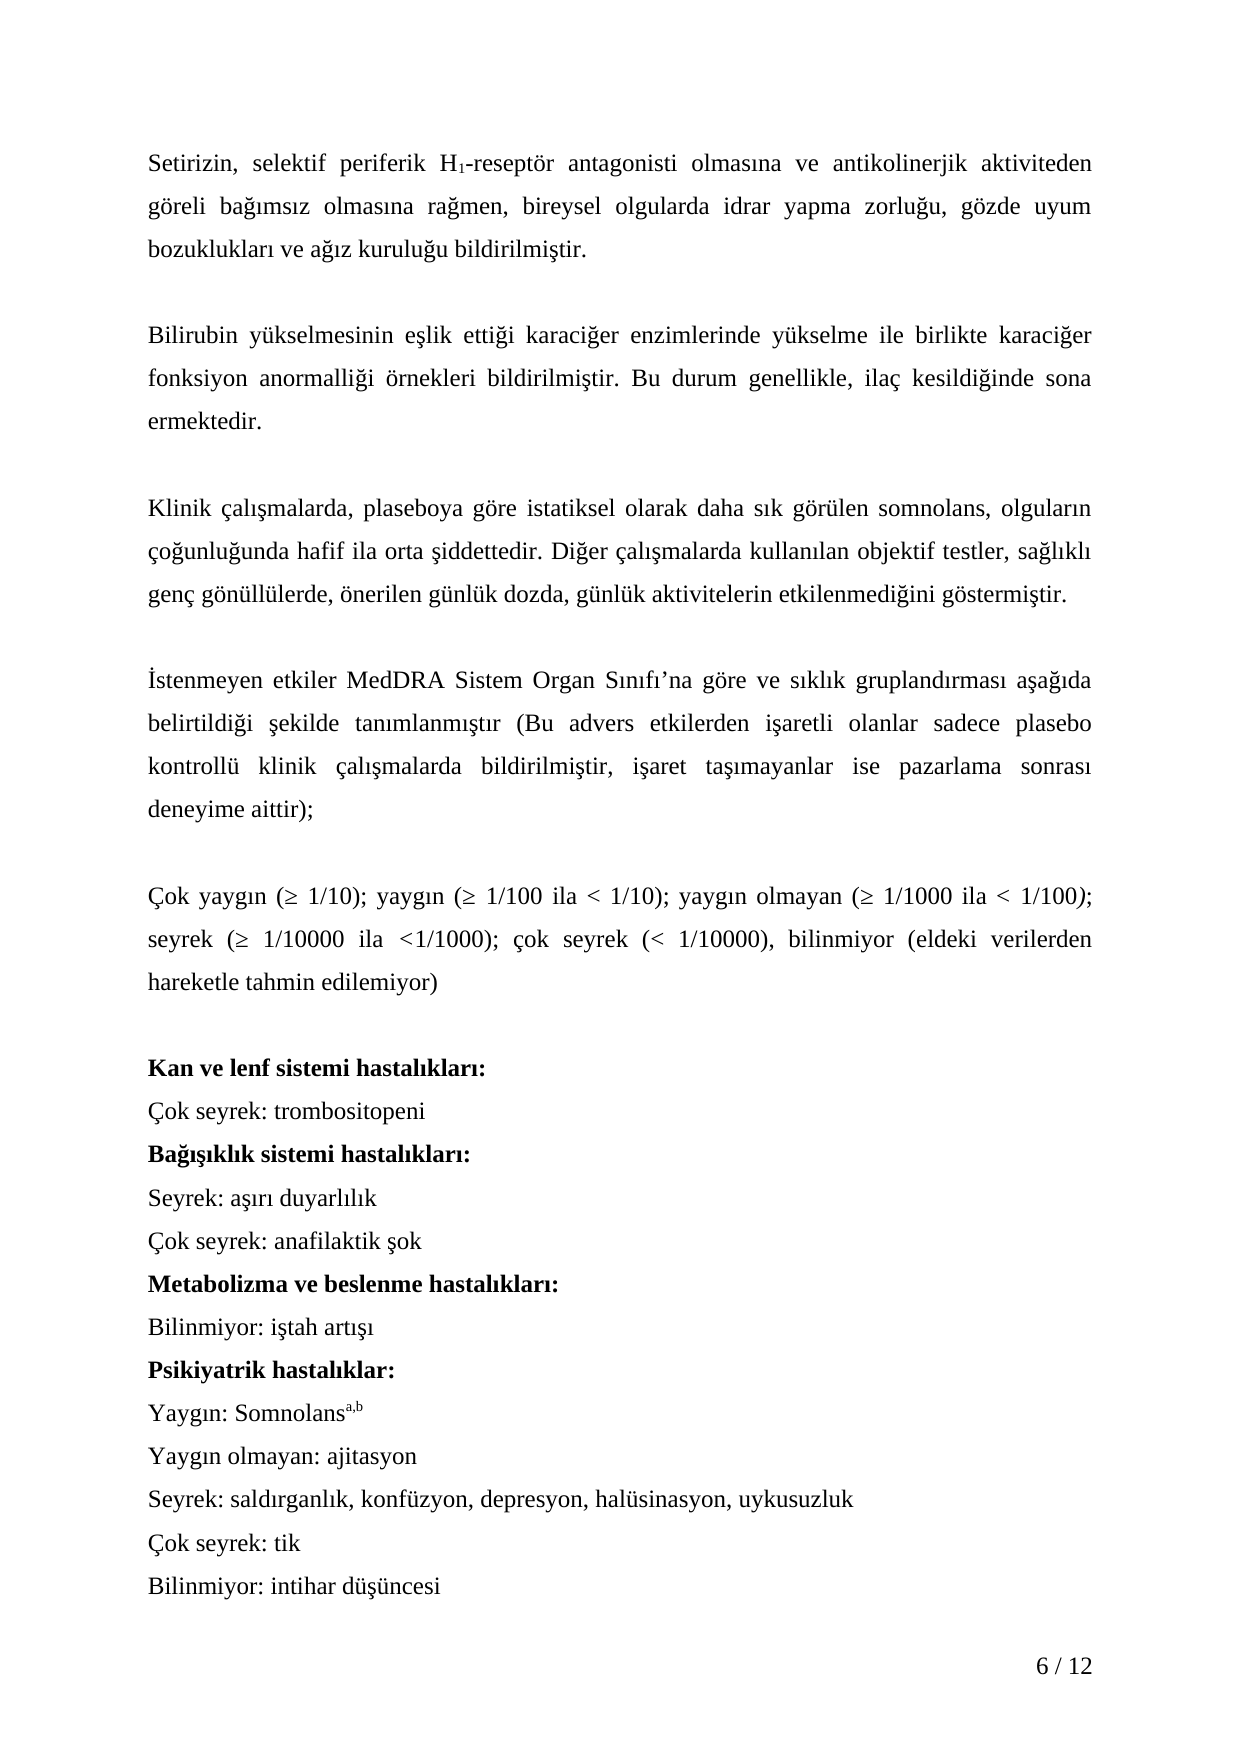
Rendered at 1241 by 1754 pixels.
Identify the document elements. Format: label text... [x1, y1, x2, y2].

text Çok yaygın (≥ 1/10); yaygın (≥ 1/100 ila < 1/10); yaygın olmayan (≥ 1/1000 ila < 1/100); seyrek (≥ 1/10000 ila <1/1000); çok seyrek (< 1/10000), bilinmiyor (eldeki verilerden hareketle tahmin edilemiyor) [148, 881, 1093, 996]
text Setirizin, selektif periferik H1-reseptör antagonisti olmasına ve antikolinerjik aktiviteden göreli bağımsız olmasına rağmen, bireysel olgularda idrar yapma zorluğu, gözde uyum bozuklukları ve ağız kuruluğu bildirilmiştir. [148, 148, 1093, 263]
text Psikiyatrik hastalıklar: [148, 1355, 1093, 1384]
text Çok seyrek: tik [148, 1528, 1093, 1556]
text Seyrek: aşırı duyarlılık [148, 1183, 1093, 1211]
text Seyrek: saldırganlık, konfüzyon, depresyon, halüsinasyon, uykusuzluk [148, 1484, 1093, 1513]
text Çok seyrek: anafilaktik şok [148, 1226, 1093, 1254]
text Bağışıklık sistemi hastalıkları: [148, 1139, 1093, 1168]
text Klinik çalışmalarda, plaseboya göre istatiksel olarak daha sık görülen somnolans, olguların çoğunluğunda hafif ila orta şiddettedir. Diğer çalışmalarda kullanılan objektif testler, sağlıklı genç gönüllülerde, önerilen günlük dozda, günlük aktivitelerin etkilenmediğini göstermiştir. [148, 493, 1093, 608]
text Bilirubin yükselmesinin eşlik ettiği karaciğer enzimlerinde yükselme ile birlikte karaciğer fonksiyon anormalliği örnekleri bildirilmiştir. Bu durum genellikle, ilaç kesildiğinde sona ermektedir. [148, 320, 1093, 435]
text Kan ve lenf sistemi hastalıkları: [148, 1053, 1093, 1082]
text Metabolizma ve beslenme hastalıkları: [148, 1269, 1093, 1298]
text Bilinmiyor: intihar düşüncesi [148, 1571, 1093, 1599]
text Çok seyrek: trombositopeni [148, 1096, 1093, 1125]
text İstenmeyen etkiler MedDRA Sistem Organ Sınıfı’na göre ve sıklık gruplandırması aşağıda belirtildiği şekilde tanımlanmıştır (Bu advers etkilerden işaretli olanlar sadece plasebo kontrollü klinik çalışmalarda bildirilmiştir, işaret taşımayanlar ise pazarlama sonrası deneyime aittir); [148, 665, 1093, 823]
text Bilinmiyor: iştah artışı [148, 1312, 1093, 1341]
text Yaygın olmayan: ajitasyon [148, 1441, 1093, 1470]
text Yaygın: Somnolansa,b [148, 1398, 1093, 1427]
